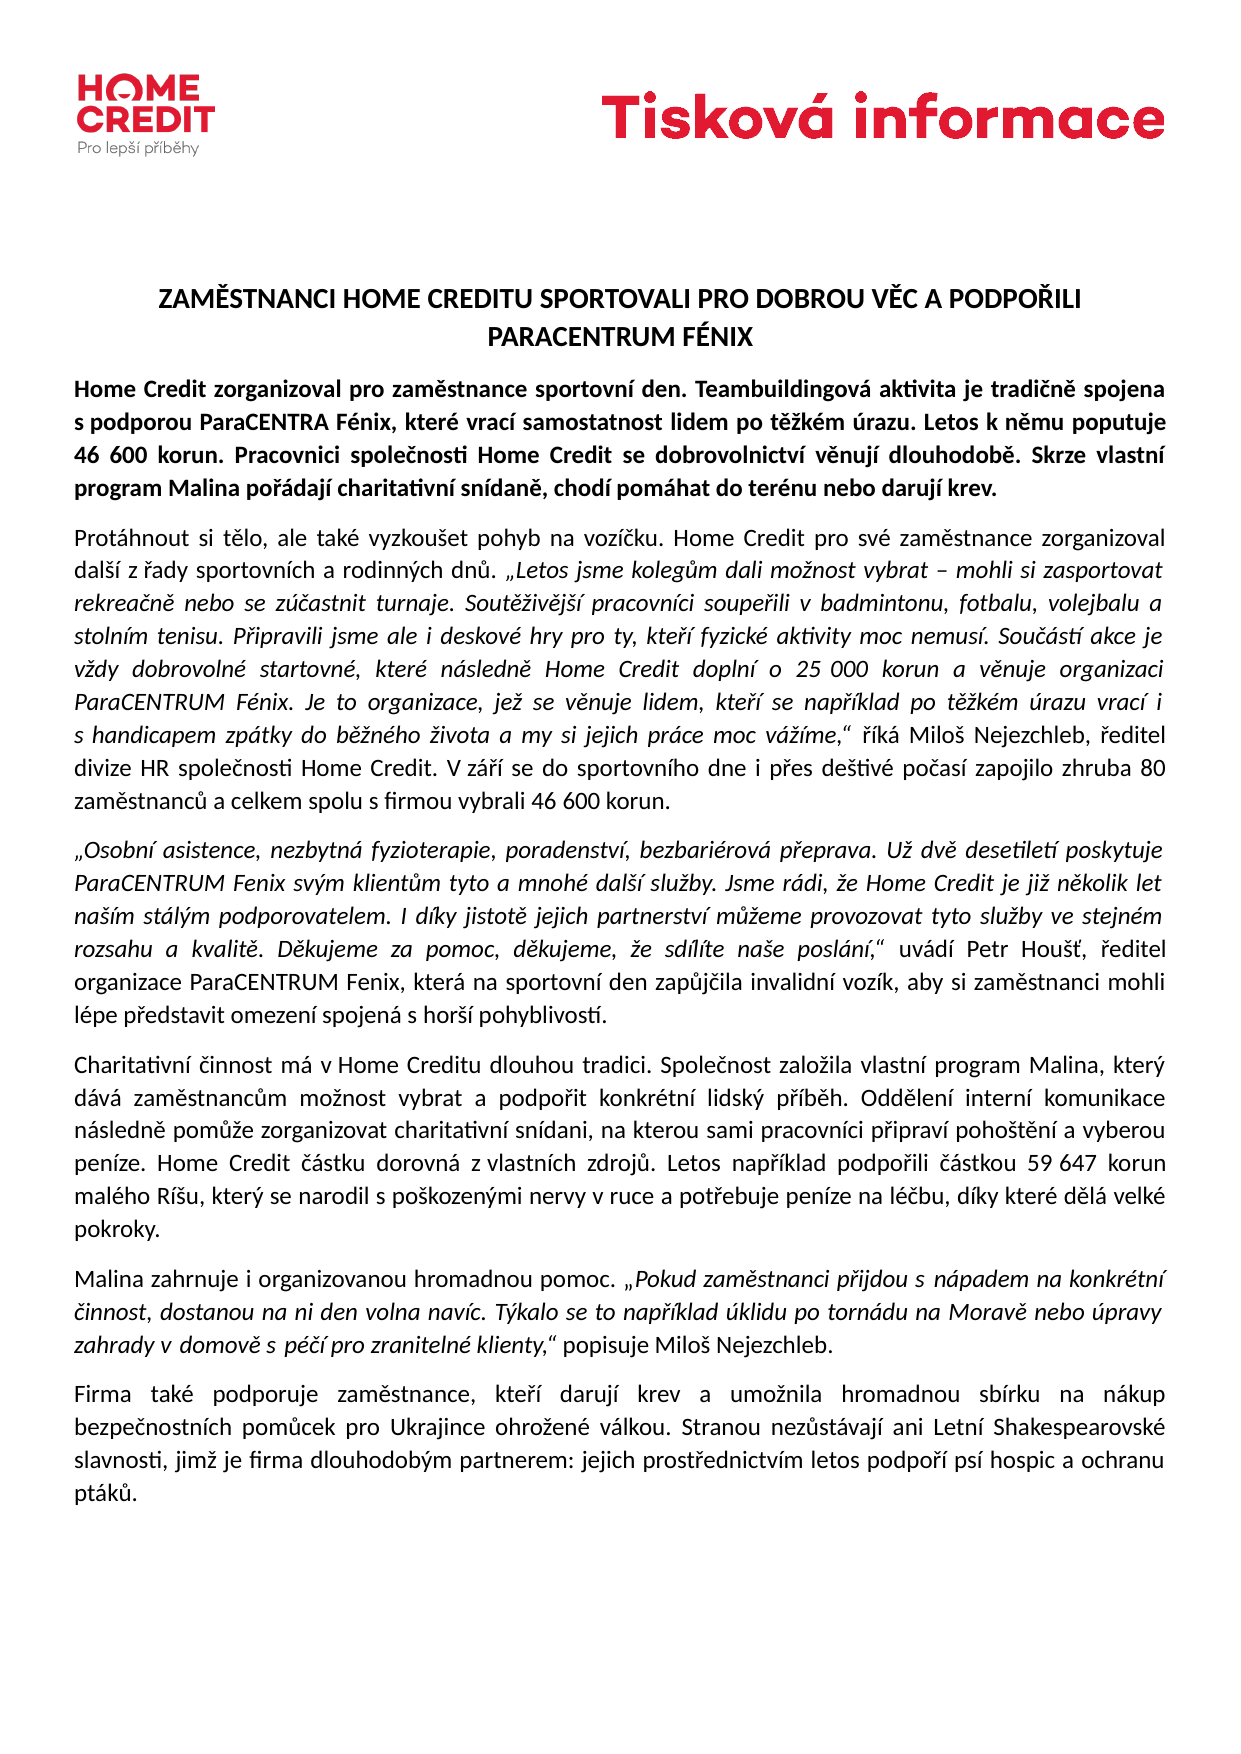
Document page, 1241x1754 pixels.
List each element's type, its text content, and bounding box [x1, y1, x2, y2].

text Charitativní činnost má v Home Creditu dlouhou tradici. Společnost založila vlastní program Malina, který dává zaměstnancům možnost vybrat a podpořit konkrétní lidský příběh. Oddělení interní komunikace následně pomůže zorganizovat charitativní snídani, na kterou sami pracovníci připraví pohoštění a vyberou peníze. Home Credit částku dorovná z vlastních zdrojů. Letos například podpořili částkou 59 647 korun malého Ríšu, který se narodil s poškozenými nervy v ruce a potřebuje peníze na léčbu, díky které dělá velké pokroky. [74, 1049, 1167, 1244]
text Home Credit zorganizoval pro zaměstnance sportovní den. Teambuildingová aktivita je tradičně spojena s podporou ParaCENTRA Fénix, které vrací samostatnost lidem po těžkém úrazu. Letos k němu poputuje 46 600 korun. Pracovnici společnosti Home Credit se dobrovolnictví věnují dlouhodobě. Skrze vlastní program Malina pořádají charitativní snídaně, chodí pomáhat do terénu nebo darují krev. [74, 373, 1167, 503]
text Protáhnout si tělo, ale také vyzkoušet pohyb na vozíčku. Home Credit pro své zaměstnance zorganizoval další z řady sportovních a rodinných dnů. „Letos jsme kolegům dali možnost vybrat – mohli si zasportovat rekreačně nebo se zúčastnit turnaje. Soutěživější pracovníci soupeřili v badmintonu, fotbalu, volejbalu a stolním tenisu. Připravili jsme ale i deskové hry pro ty, kteří fyzické aktivity moc nemusí. Součástí akce je vždy dobrovolné startovné, které následně Home Credit doplní o 25 000 korun a věnuje organizaci ParaCENTRUM Fénix. Je to organizace, jež se věnuje lidem, kteří se například po těžkém úrazu vrací i s handicapem zpátky do běžného života a my si jejich práce moc vážíme,“ říká Miloš Nejezchleb, ředitel divize HR společnosti Home Credit. V září se do sportovního dne i přes deštivé počasí zapojilo zhruba 80 zaměstnanců a celkem spolu s firmou vybrali 46 600 korun. [74, 522, 1167, 816]
text Firma také podporuje zaměstnance, kteří darují krev a umožnila hromadnou sbírku na nákup bezpečnostních pomůcek pro Ukrajince ohrožené válkou. Stranou nezůstávají ani Letní Shakespearovské slavnosti, jimž je firma dlouhodobým partnerem: jejich prostřednictvím letos podpoří psí hospic a ochranu ptáků. [74, 1378, 1167, 1508]
text Malina zahrnuje i organizovanou hromadnou pomoc. „Pokud zaměstnanci přijdou s nápadem na konkrétní činnost, dostanou na ni den volna navíc. Týkalo se to například úklidu po tornádu na Moravě nebo úpravy zahrady v domově s péčí pro zranitelné klienty,“ popisuje Miloš Nejezchleb. [74, 1263, 1167, 1359]
picture [53, 49, 240, 178]
picture [601, 91, 1164, 139]
text „Osobní asistence, nezbytná fyzioterapie, poradenství, bezbariérová přeprava. Už dvě desetiletí poskytuje ParaCENTRUM Fenix svým klientům tyto a mnohé další služby. Jsme rádi, že Home Credit je již několik let naším stálým podporovatelem. I díky jistotě jejich partnerství můžeme provozovat tyto služby ve stejném rozsahu a kvalitě. Děkujeme za pomoc, děkujeme, že sdílíte naše poslání,“ uvádí Petr Houšť, ředitel organizace ParaCENTRUM Fenix, která na sportovní den zapůjčila invalidní vozík, aby si zaměstnanci mohli lépe představit omezení spojená s horší pohyblivostí. [74, 835, 1167, 1030]
text ZAMĚSTNANCI HOME CREDITU SPORTOVALI PRO DOBROU VĚC A PODPOŘILI PARACENTRUM FÉNIX [74, 280, 1167, 354]
